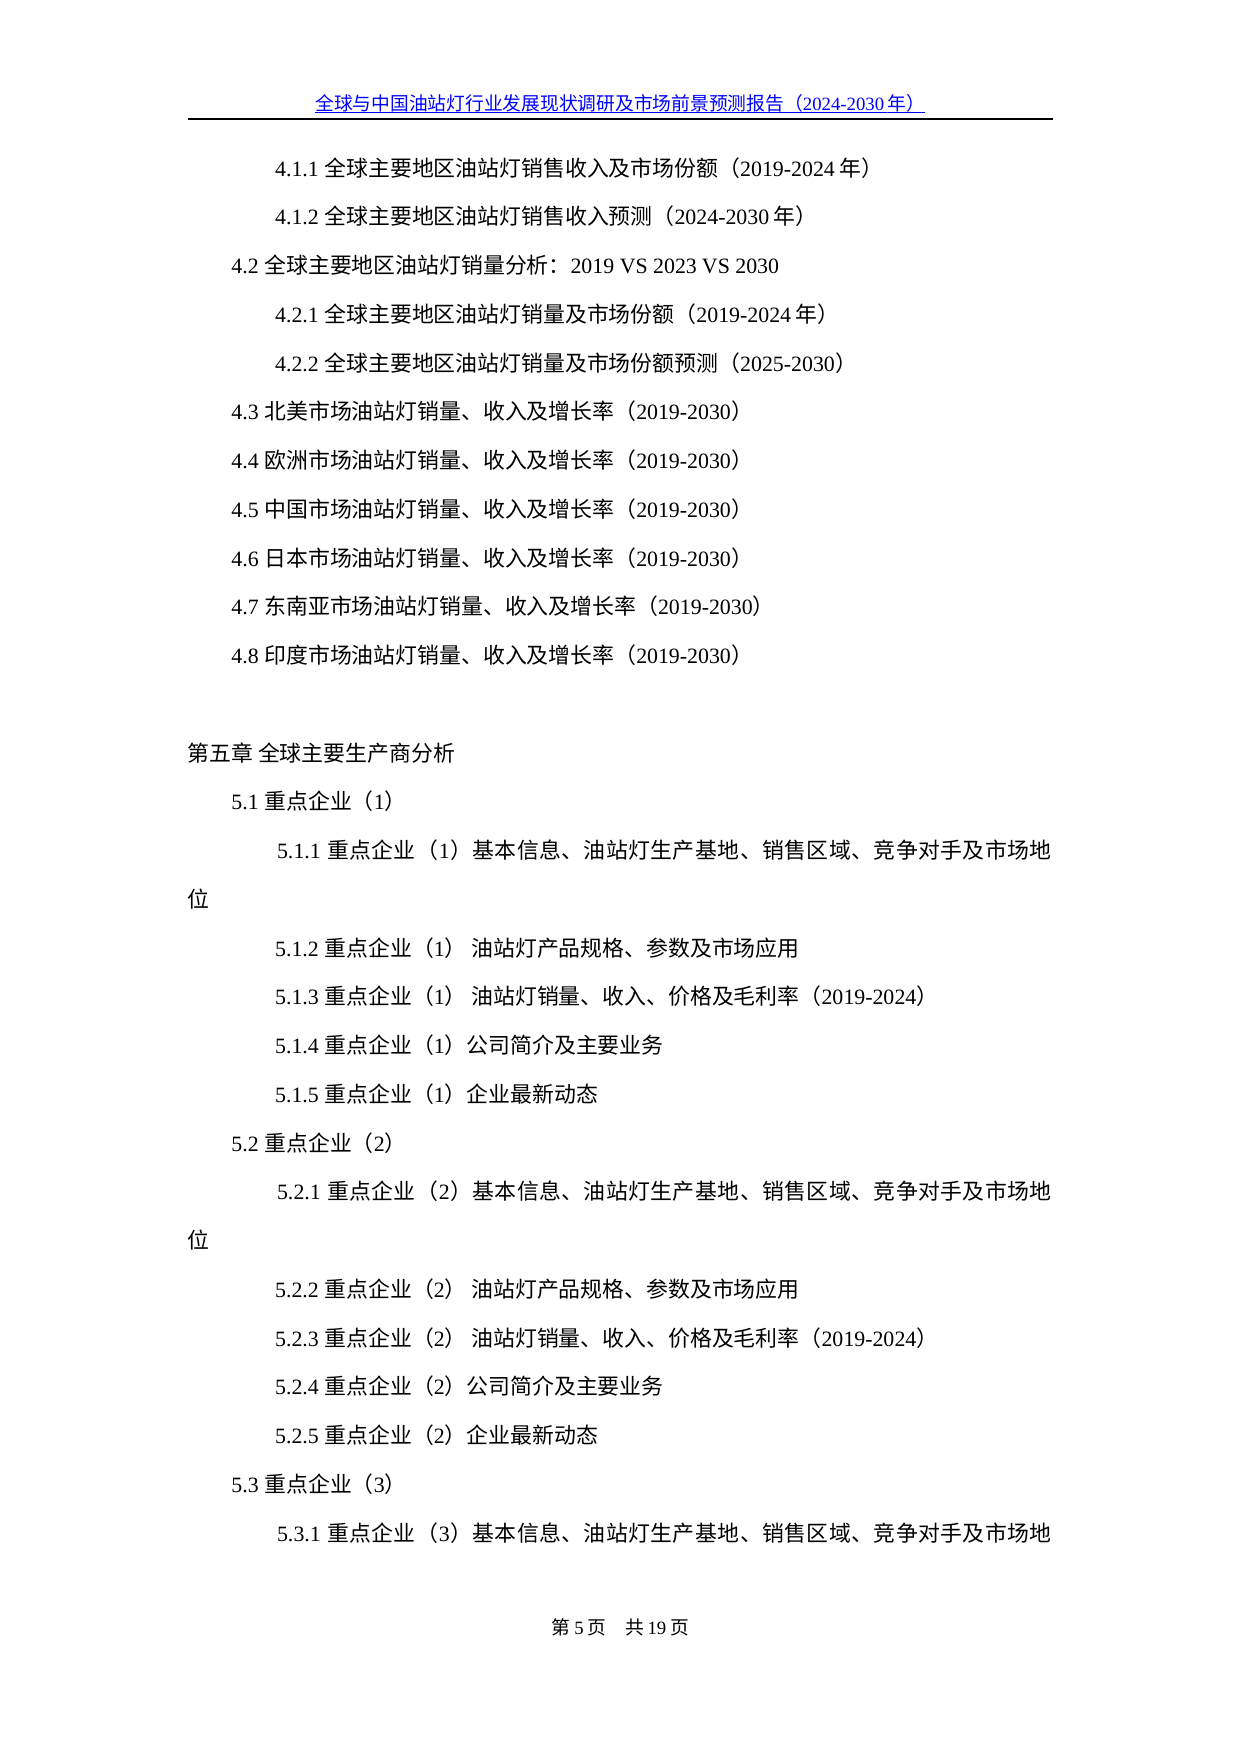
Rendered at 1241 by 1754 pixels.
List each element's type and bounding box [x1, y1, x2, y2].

text [187, 150, 1053, 1548]
